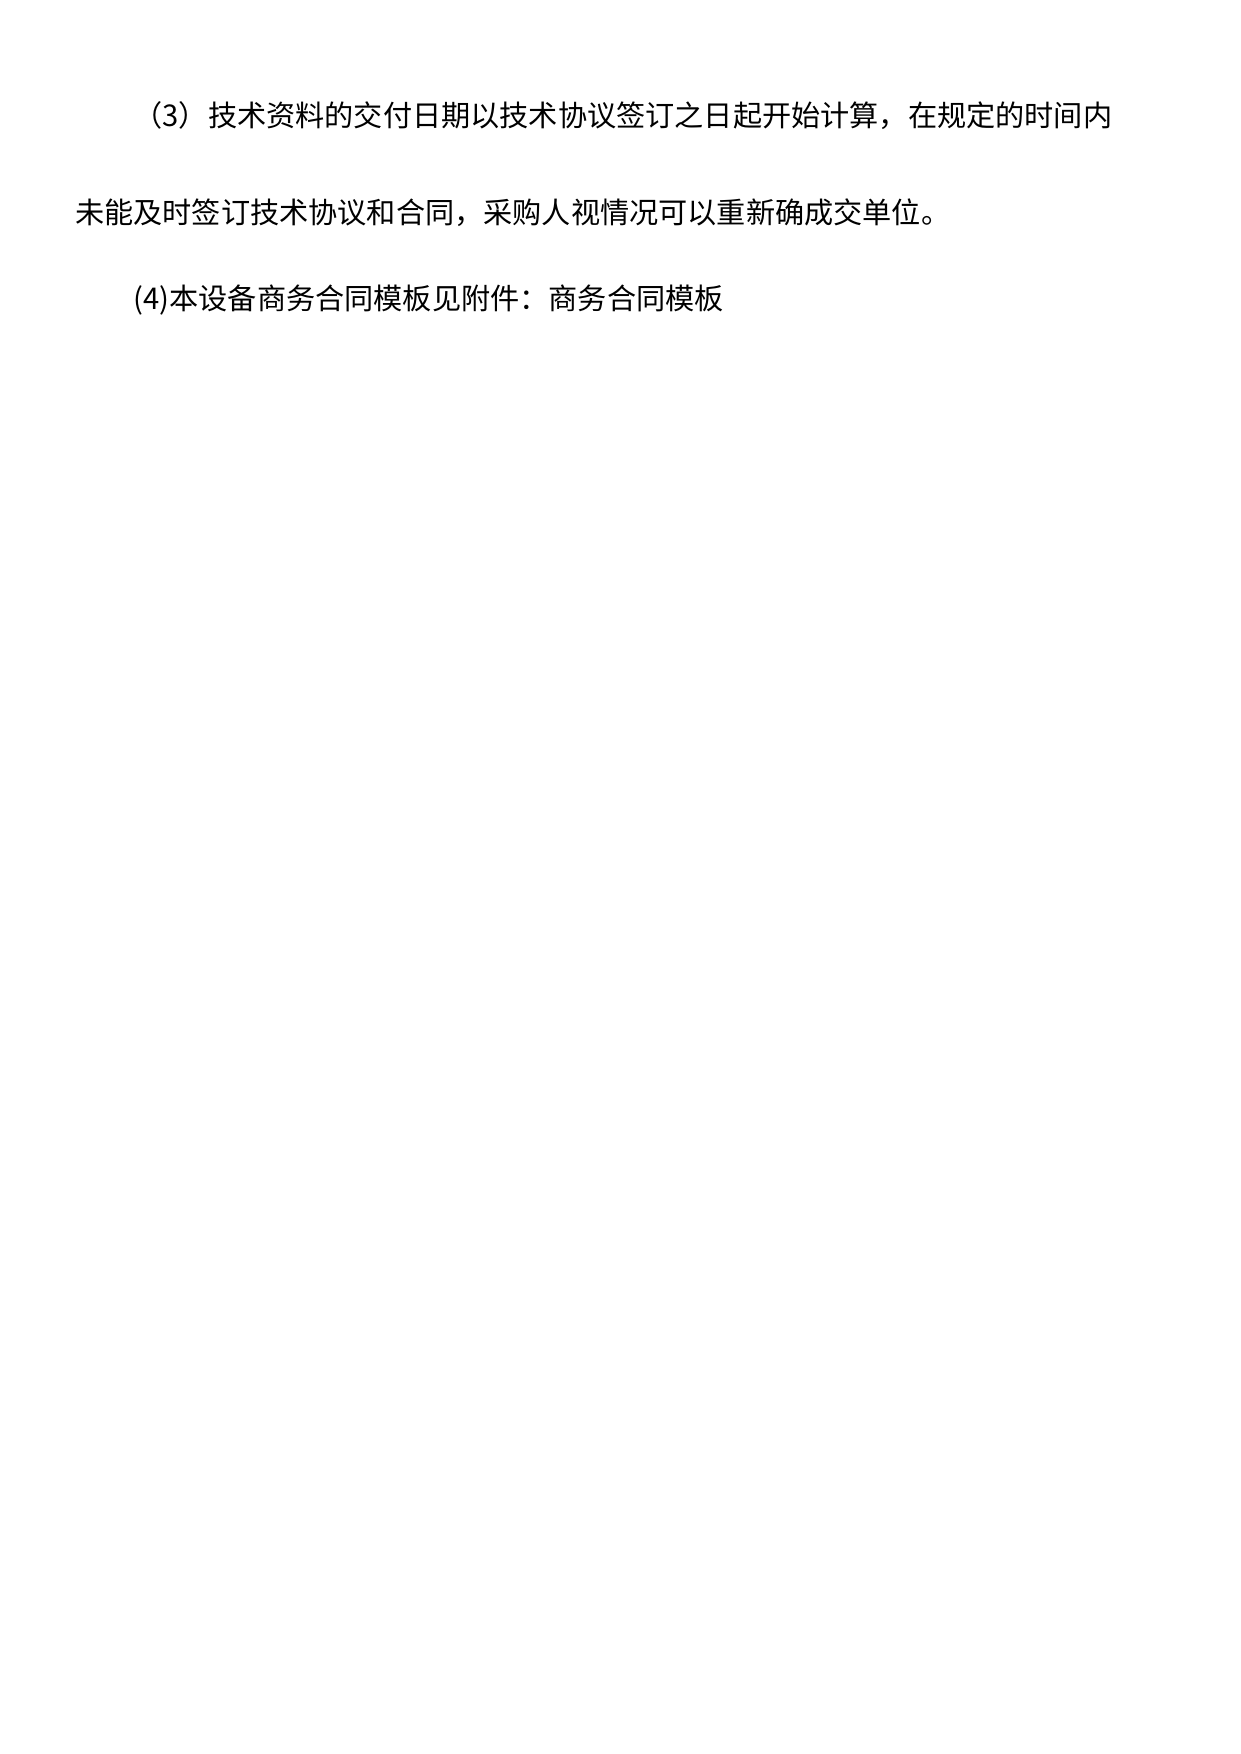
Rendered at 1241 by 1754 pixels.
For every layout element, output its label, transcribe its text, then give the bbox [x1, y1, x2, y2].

text （3）技术资料的交付日期以技术协议签订之日起开始计算，在规定的时间内未能及时签订技术协议和合同，采购人视情况可以重新确成交单位。 [75, 81, 1122, 243]
text (4)本设备商务合同模板见附件：商务合同模板 [75, 264, 1122, 329]
